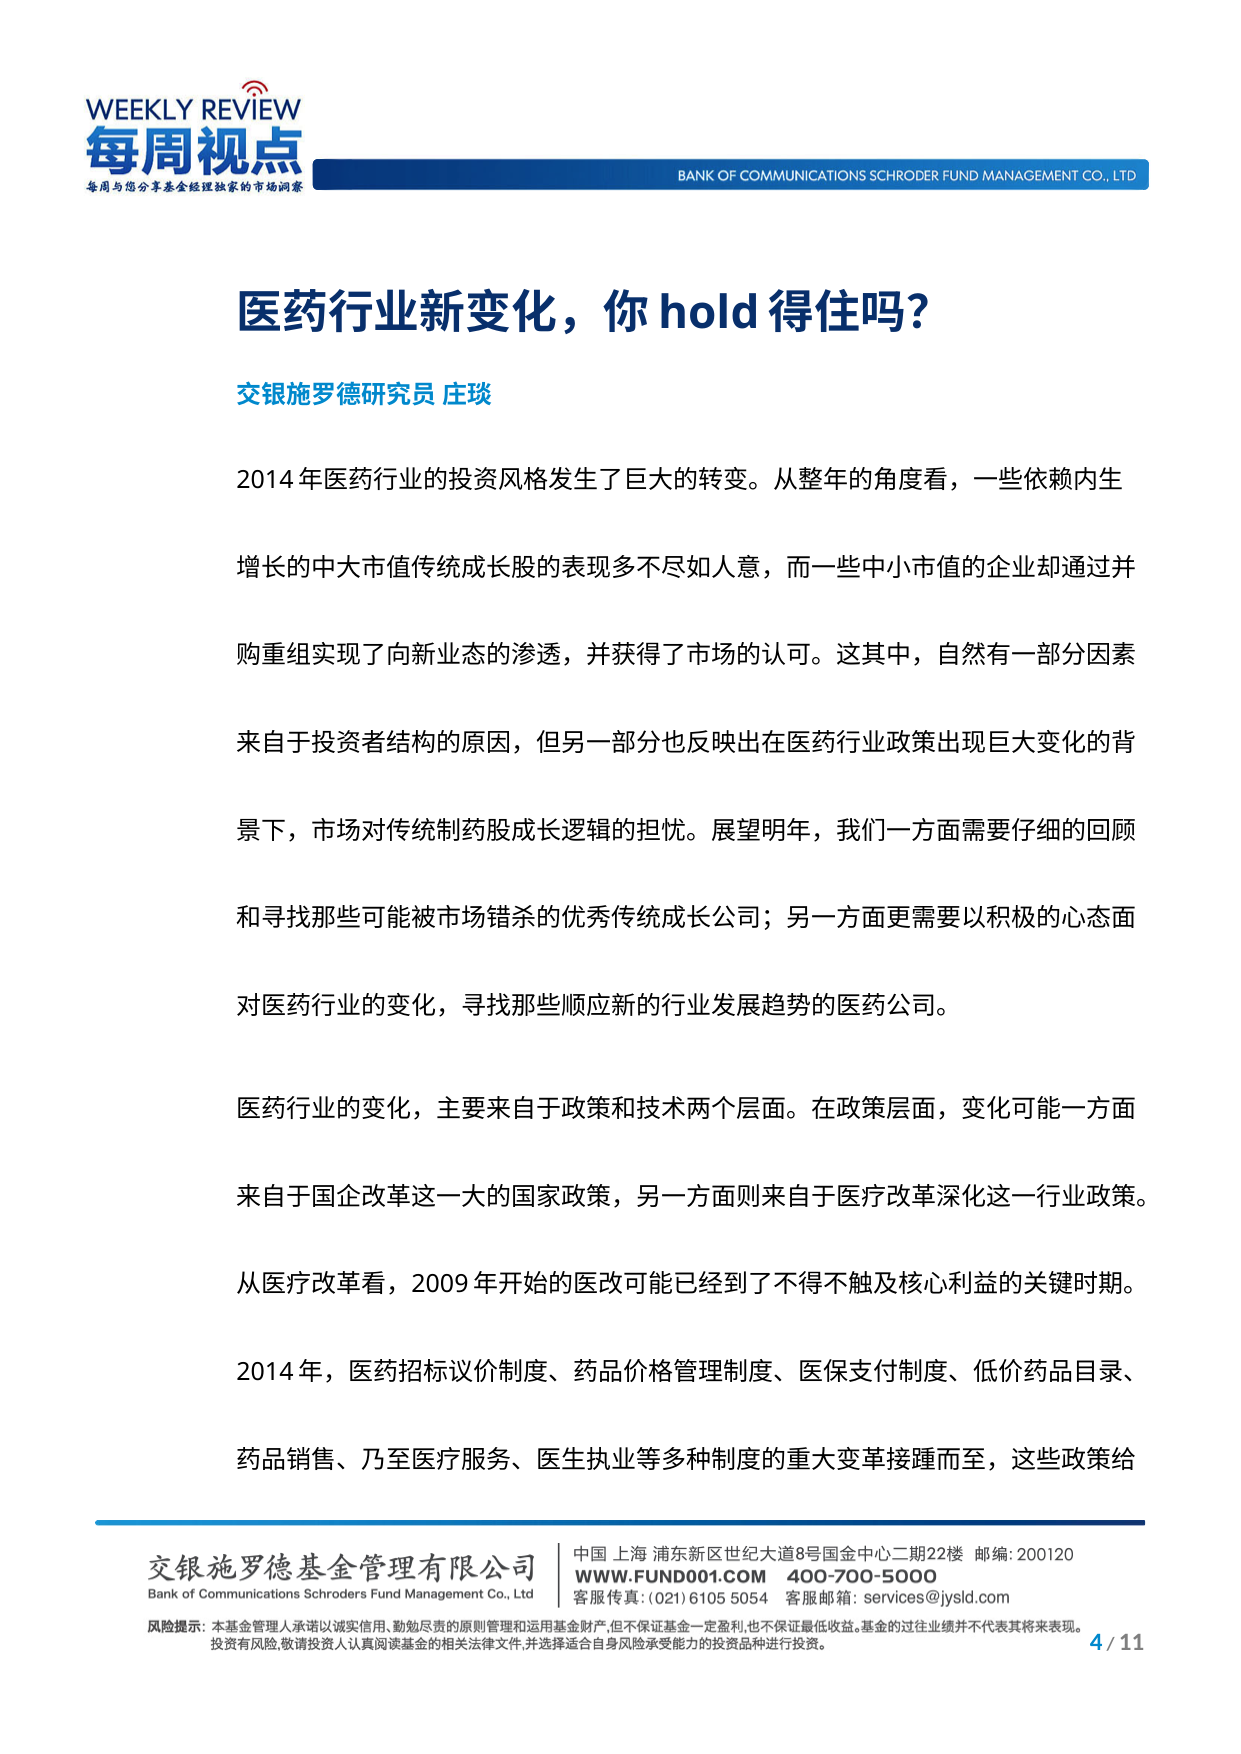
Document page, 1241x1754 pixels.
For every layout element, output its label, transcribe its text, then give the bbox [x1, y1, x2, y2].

text 2014年医药行业的投资风格发生了巨大的转变。从整年的角度看，一些依赖内生增长的中大市值传统成长股的表现多不尽如人意，而一些中小市值的企业却通过并购重组实现了向新业态的渗透，并获得了市场的认可。这其中，自然有一部分因素来自于投资者结构的原因，但另一部分也反映出在医药行业政策出现巨大变化的背景下，市场对传统制药股成长逻辑的担忧。展望明年，我们一方面需要仔细的回顾和寻找那些可能被市场错杀的优秀传统成长公司；另一方面更需要以积极的心态面对医药行业的变化，寻找那些顺应新的行业发展趋势的医药公司。 [236, 445, 1137, 1036]
picture [96, 1543, 1081, 1651]
picture [0, 0, 1232, 206]
text 交银施罗德研究员 庄琰 [236, 375, 1137, 411]
text 医药行业新变化，你hold得住吗？ [236, 275, 1137, 342]
picture [95, 1520, 1146, 1536]
